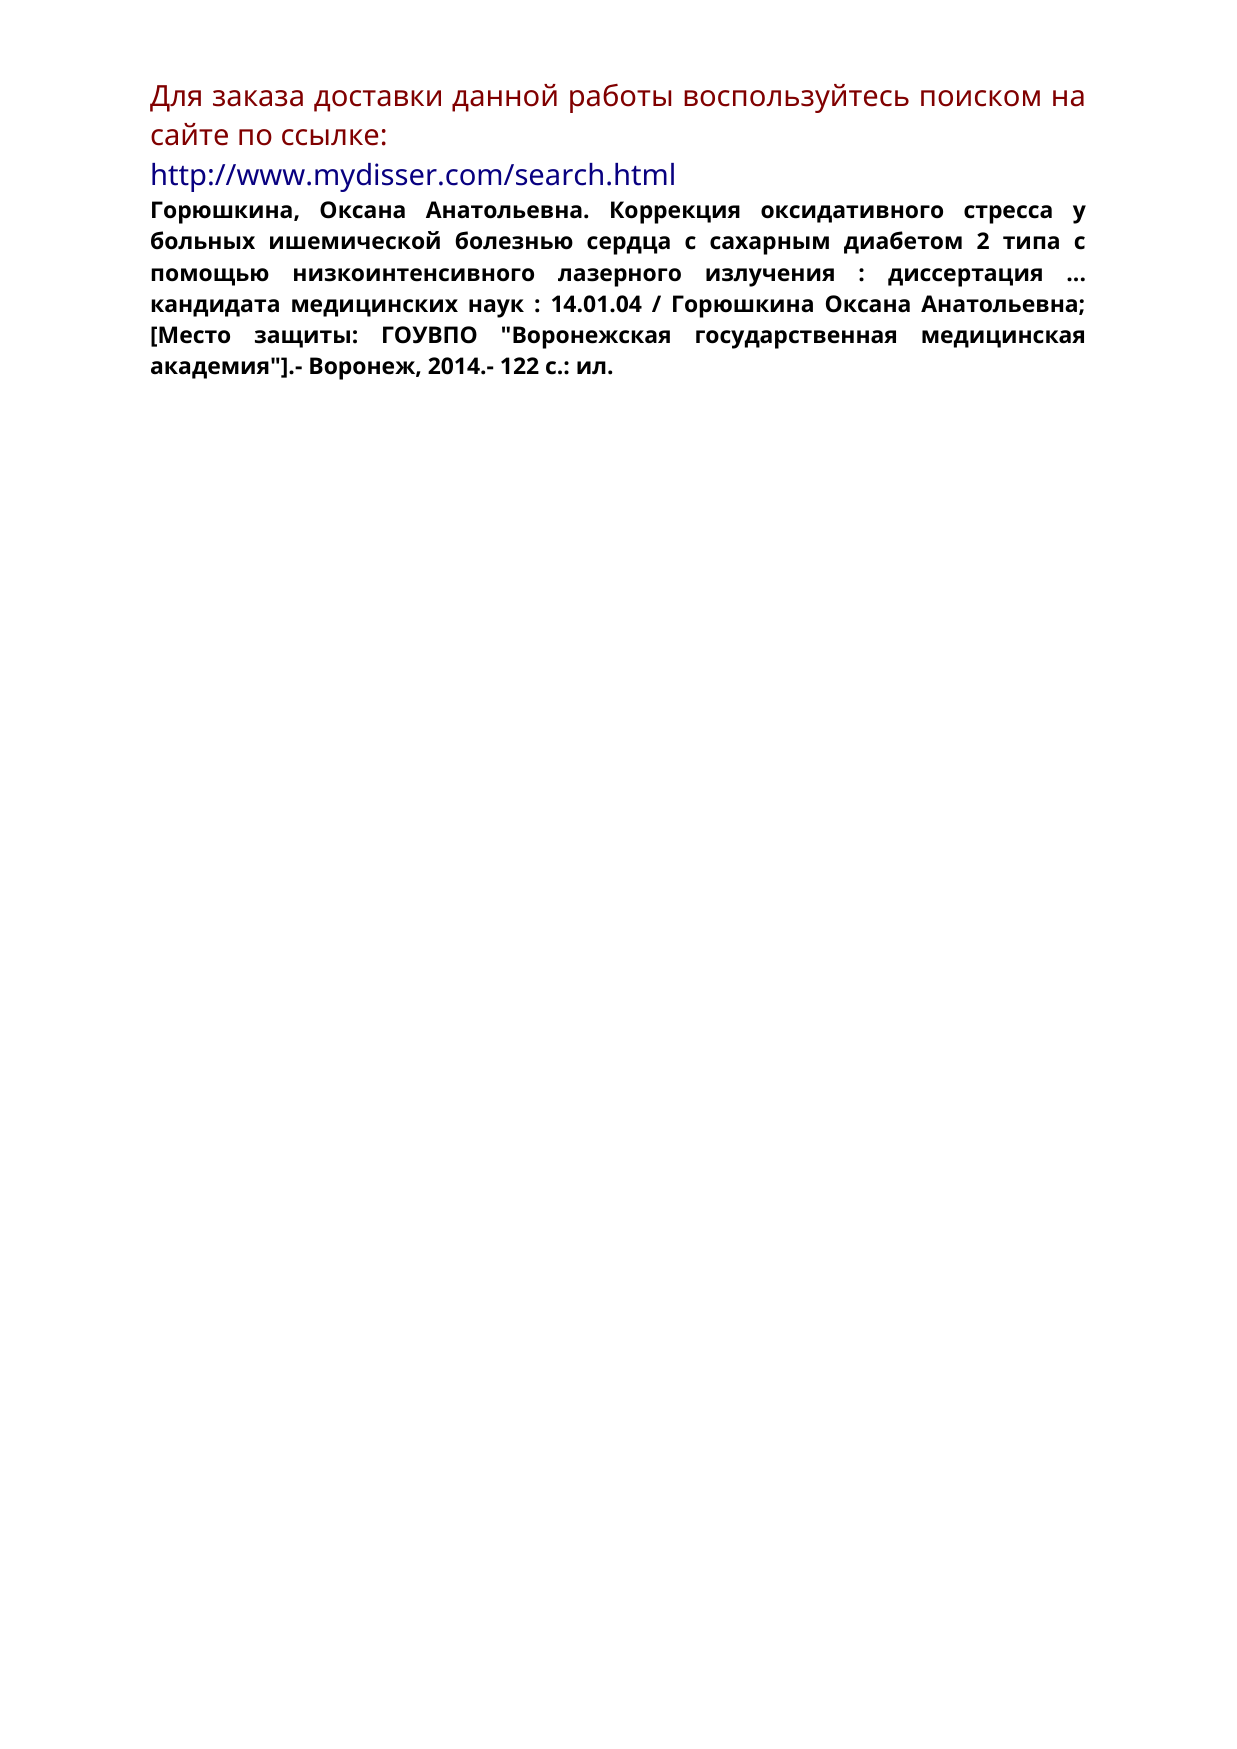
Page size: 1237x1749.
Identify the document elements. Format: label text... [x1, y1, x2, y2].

text Горюшкина, Оксана Анатольевна. Коррекция оксидативного стресса у больных ишемической болезнью сердца с сахарным диабетом 2 типа с помощью низкоинтенсивного лазерного излучения : диссертация ... кандидата медицинских наук : 14.01.04 / Горюшкина Оксана Анатольевна; [Место защиты: ГОУВПО "Воронежская государственная медицинская академия"].- Воронеж, 2014.- 122 с.: ил. [150, 194, 1086, 382]
